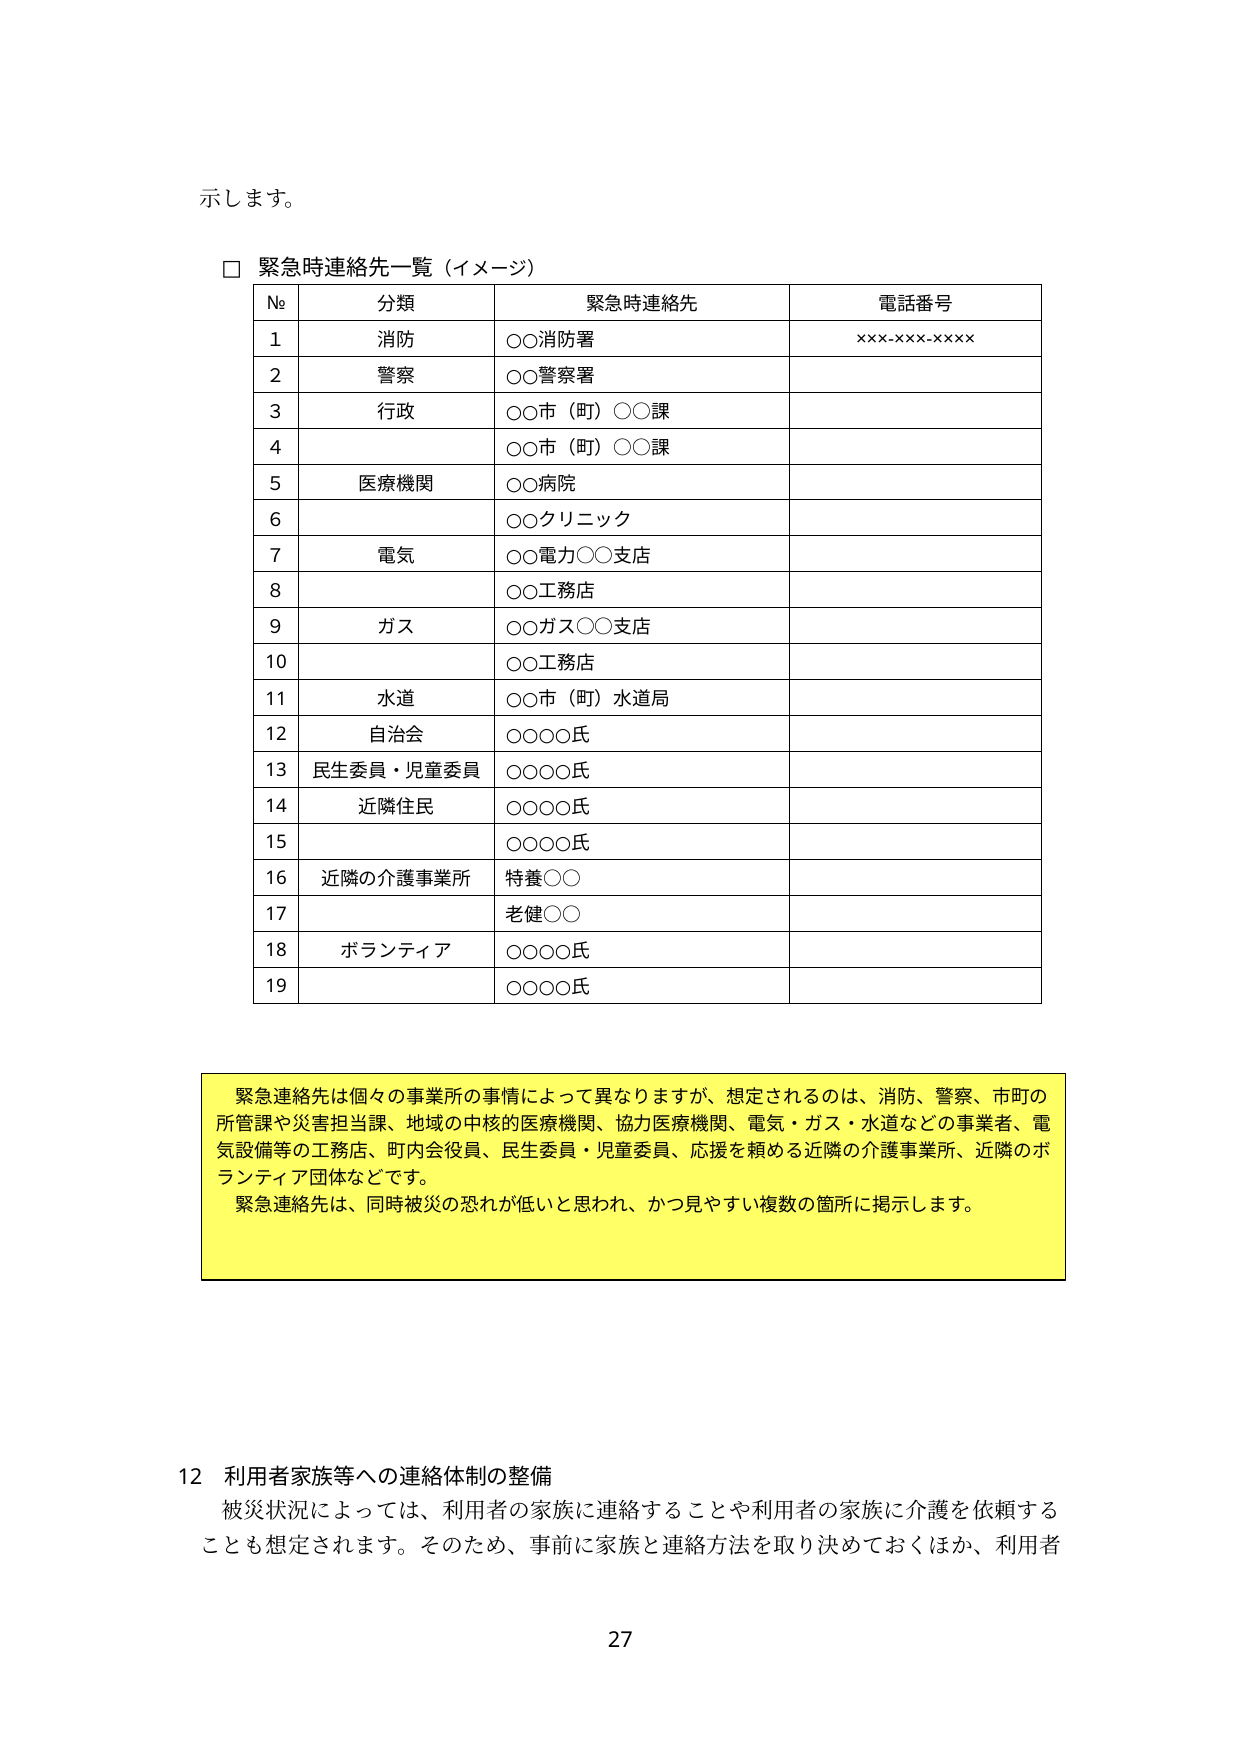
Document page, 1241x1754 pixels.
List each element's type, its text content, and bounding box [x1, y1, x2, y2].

table_cell 自治会 [299, 716, 494, 751]
table_cell ガス [299, 608, 494, 643]
table_cell １ [254, 321, 298, 356]
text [199, 1492, 1063, 1562]
list 緊急時連絡先一覧（イメージ） [221, 249, 1063, 284]
table_cell [790, 824, 1041, 859]
table_header 緊急時連絡先 [495, 285, 789, 320]
table_cell 10 [254, 644, 298, 679]
table_cell [790, 536, 1041, 571]
table_cell ○○工務店 [495, 644, 789, 679]
table_header 電話番号 [790, 285, 1041, 320]
table_cell [790, 393, 1041, 427]
table_cell ○○電力○○支店 [495, 536, 789, 571]
table_cell ３ [254, 393, 298, 427]
table_cell ○○ガス○○支店 [495, 608, 789, 643]
table_cell [790, 932, 1041, 967]
table_cell 電気 [299, 536, 494, 571]
table_cell [299, 896, 494, 931]
table_cell 17 [254, 896, 298, 931]
text 12 利用者家族等への連絡体制の整備 [177, 1457, 1063, 1492]
table_cell [790, 860, 1041, 895]
table_cell ○○○○氏 [495, 968, 789, 1002]
table_cell 警察 [299, 357, 494, 392]
table_header № [254, 285, 298, 320]
table_cell 16 [254, 860, 298, 895]
table_cell 15 [254, 824, 298, 859]
table_cell [299, 429, 494, 463]
table_cell ７ [254, 536, 298, 571]
table_cell [790, 357, 1041, 392]
table_cell [299, 968, 494, 1002]
table_cell [790, 500, 1041, 535]
table_cell ボランティア [299, 932, 494, 967]
table_cell ６ [254, 500, 298, 535]
table_cell 老健○○ [495, 896, 789, 931]
table_cell 19 [254, 968, 298, 1002]
table_cell [790, 716, 1041, 751]
table_cell [299, 824, 494, 859]
table_cell [790, 968, 1041, 1002]
table_cell ○○○○氏 [495, 716, 789, 751]
table_cell ○○消防署 [495, 321, 789, 356]
table_cell ○○市（町）○○課 [495, 393, 789, 427]
table_cell ○○クリニック [495, 500, 789, 535]
table_cell [299, 644, 494, 679]
table_cell 民生委員・児童委員 [299, 752, 494, 787]
table_cell ○○○○氏 [495, 824, 789, 859]
table_cell 特養○○ [495, 860, 789, 895]
table_cell ９ [254, 608, 298, 643]
table_cell ○○○○氏 [495, 752, 789, 787]
table_cell [790, 572, 1041, 607]
table_cell ５ [254, 465, 298, 499]
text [199, 179, 1063, 214]
table_cell ○○○○氏 [495, 788, 789, 823]
table_cell 水道 [299, 680, 494, 715]
table_cell [790, 788, 1041, 823]
table_cell [790, 608, 1041, 643]
table_cell [790, 896, 1041, 931]
table_cell 近隣住民 [299, 788, 494, 823]
table_cell [790, 465, 1041, 499]
table_cell ○○○○氏 [495, 932, 789, 967]
table_cell 近隣の介護事業所 [299, 860, 494, 895]
table_header 分類 [299, 285, 494, 320]
table_cell ×××-×××-×××× [790, 321, 1041, 356]
table_cell 13 [254, 752, 298, 787]
table_cell [790, 752, 1041, 787]
table_cell 11 [254, 680, 298, 715]
table_cell 行政 [299, 393, 494, 427]
table_cell [790, 680, 1041, 715]
table_cell [790, 429, 1041, 463]
table_cell [299, 572, 494, 607]
table_cell 消防 [299, 321, 494, 356]
table_cell [299, 500, 494, 535]
table_cell ○○市（町）水道局 [495, 680, 789, 715]
table_cell 12 [254, 716, 298, 751]
table_cell ○○市（町）○○課 [495, 429, 789, 463]
table_cell 医療機関 [299, 465, 494, 499]
table_cell 14 [254, 788, 298, 823]
table_cell ８ [254, 572, 298, 607]
table_cell ２ [254, 357, 298, 392]
table_cell ○○工務店 [495, 572, 789, 607]
table_cell ４ [254, 429, 298, 463]
table_cell ○○病院 [495, 465, 789, 499]
table_cell 18 [254, 932, 298, 967]
table_cell ○○警察署 [495, 357, 789, 392]
table_cell [790, 644, 1041, 679]
